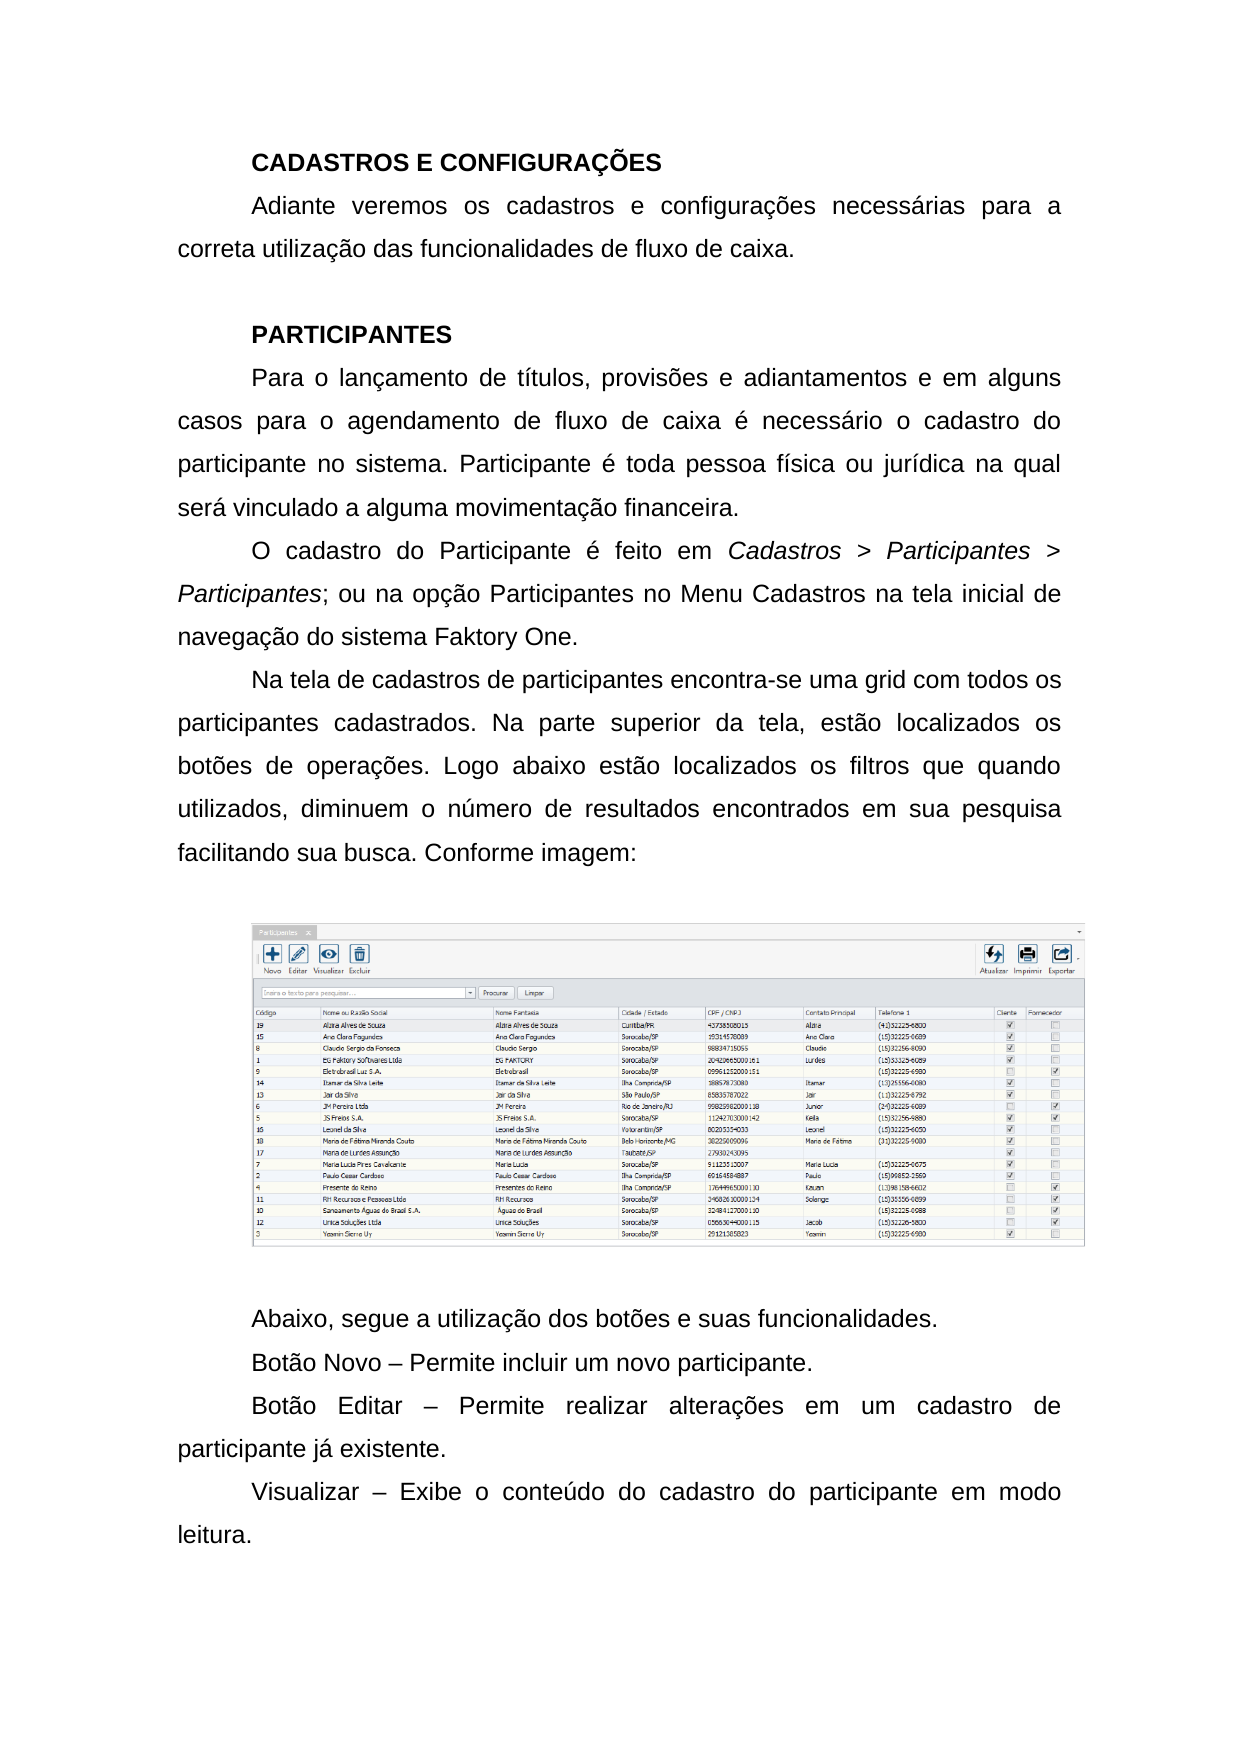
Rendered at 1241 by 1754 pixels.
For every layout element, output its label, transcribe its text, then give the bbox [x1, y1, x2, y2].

text Botão Novo – Permite incluir um novo participante. [177, 1348, 1063, 1376]
text Abaixo, segue a utilização dos botões e suas funcionalidades. [177, 1304, 1063, 1333]
text O cadastro do Participante é feito em Cadastros > Participantes > Participantes; ou na opção Participantes no Menu Cadastros na tela inicial de navegação do sistema Faktory One. [177, 536, 1063, 651]
picture [251, 923, 1085, 1247]
text Para o lançamento de títulos, provisões e adiantamentos e em alguns casos para o agendamento de fluxo de caixa é necessário o cadastro do participante no sistema. Participante é toda pessoa física ou jurídica na qual será vinculado a alguma movimentação financeira. [177, 363, 1063, 521]
text Visualizar – Exibe o conteúdo do cadastro do participante em modo leitura. [177, 1477, 1063, 1549]
text Botão Editar – Permite realizar alterações em um cadastro de participante já existente. [177, 1391, 1063, 1463]
subtitle Cadastros e configurações [177, 148, 1063, 176]
subtitle Participantes [177, 320, 1063, 349]
text Adiante veremos os cadastros e configurações necessárias para a correta utilização das funcionalidades de fluxo de caixa. [177, 191, 1063, 263]
text Na tela de cadastros de participantes encontra-se uma grid com todos os participantes cadastrados. Na parte superior da tela, estão localizados os botões de operações. Logo abaixo estão localizados os filtros que quando utilizados, diminuem o número de resultados encontrados em sua pesquisa facilitando sua busca. Conforme imagem: [177, 665, 1063, 866]
